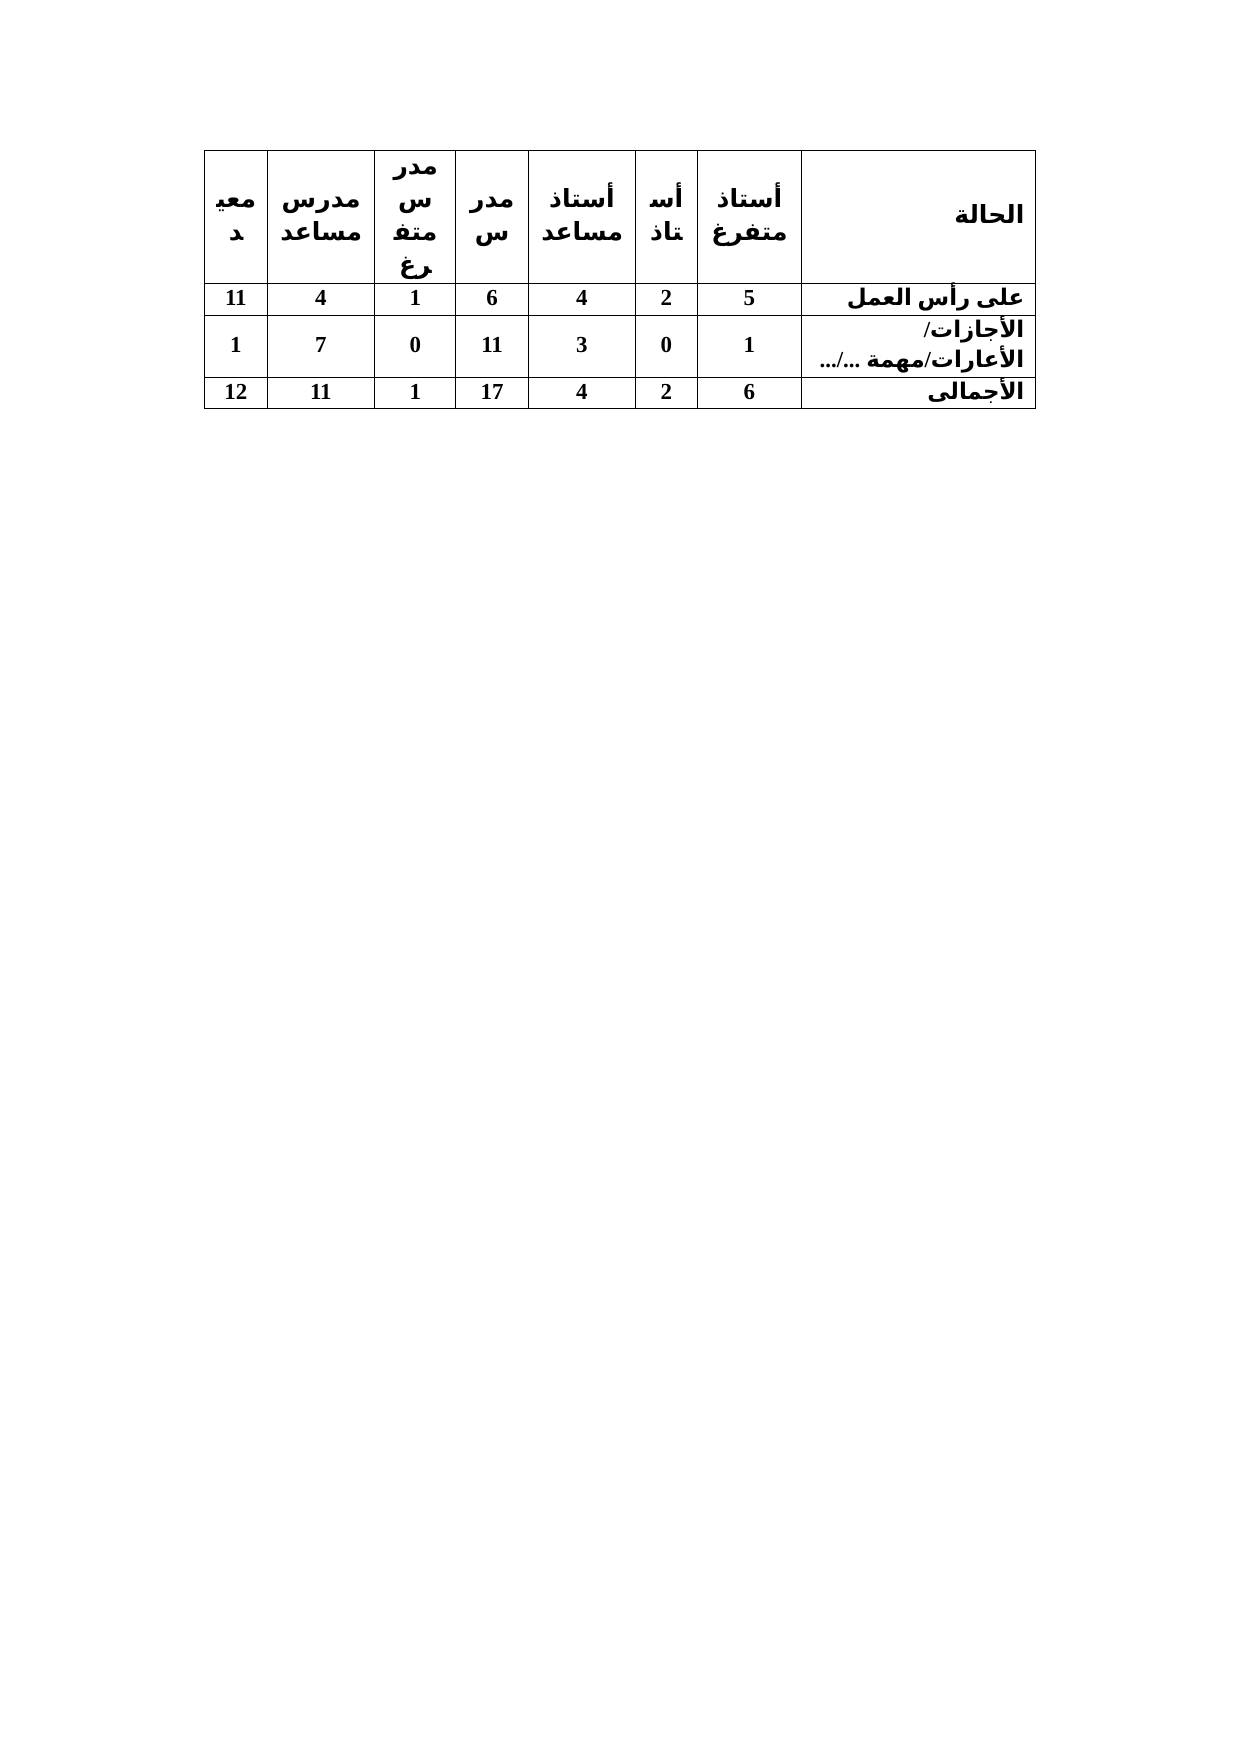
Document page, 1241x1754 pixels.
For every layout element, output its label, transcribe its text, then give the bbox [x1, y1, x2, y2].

table_cell 1 [698, 316, 801, 377]
table_cell الأجمالى [802, 378, 1035, 408]
table_cell 1 [375, 284, 455, 315]
table_header مدرس متفرغ [375, 151, 455, 283]
table_cell 7 [268, 316, 374, 377]
table_cell 6 [456, 284, 528, 315]
table_cell 5 [698, 284, 801, 315]
table_cell 3 [529, 316, 635, 377]
table_cell 12 [205, 378, 267, 408]
table_header أستاذ [636, 151, 697, 283]
table_cell 4 [529, 378, 635, 408]
table_header أستاذ متفرغ [698, 151, 801, 283]
table_header معيد [205, 151, 267, 283]
table_cell على رأس العمل [802, 284, 1035, 315]
table_header أستاذ مساعد [529, 151, 635, 283]
table_cell 0 [636, 316, 697, 377]
table_cell 2 [636, 378, 697, 408]
table_cell 11 [456, 316, 528, 377]
table_header مدرس [456, 151, 528, 283]
table_cell 1 [205, 316, 267, 377]
table_cell 1 [375, 378, 455, 408]
table_cell 11 [268, 378, 374, 408]
table_cell 17 [456, 378, 528, 408]
table_header مدرس مساعد [268, 151, 374, 283]
table_cell الأجازات/الأعارات/مهمة .../... [802, 316, 1035, 377]
table_cell 4 [268, 284, 374, 315]
table_cell 11 [205, 284, 267, 315]
table_header الحالة [802, 151, 1035, 283]
table_cell 6 [698, 378, 801, 408]
table_cell 0 [375, 316, 455, 377]
table_cell 2 [636, 284, 697, 315]
table_cell 4 [529, 284, 635, 315]
